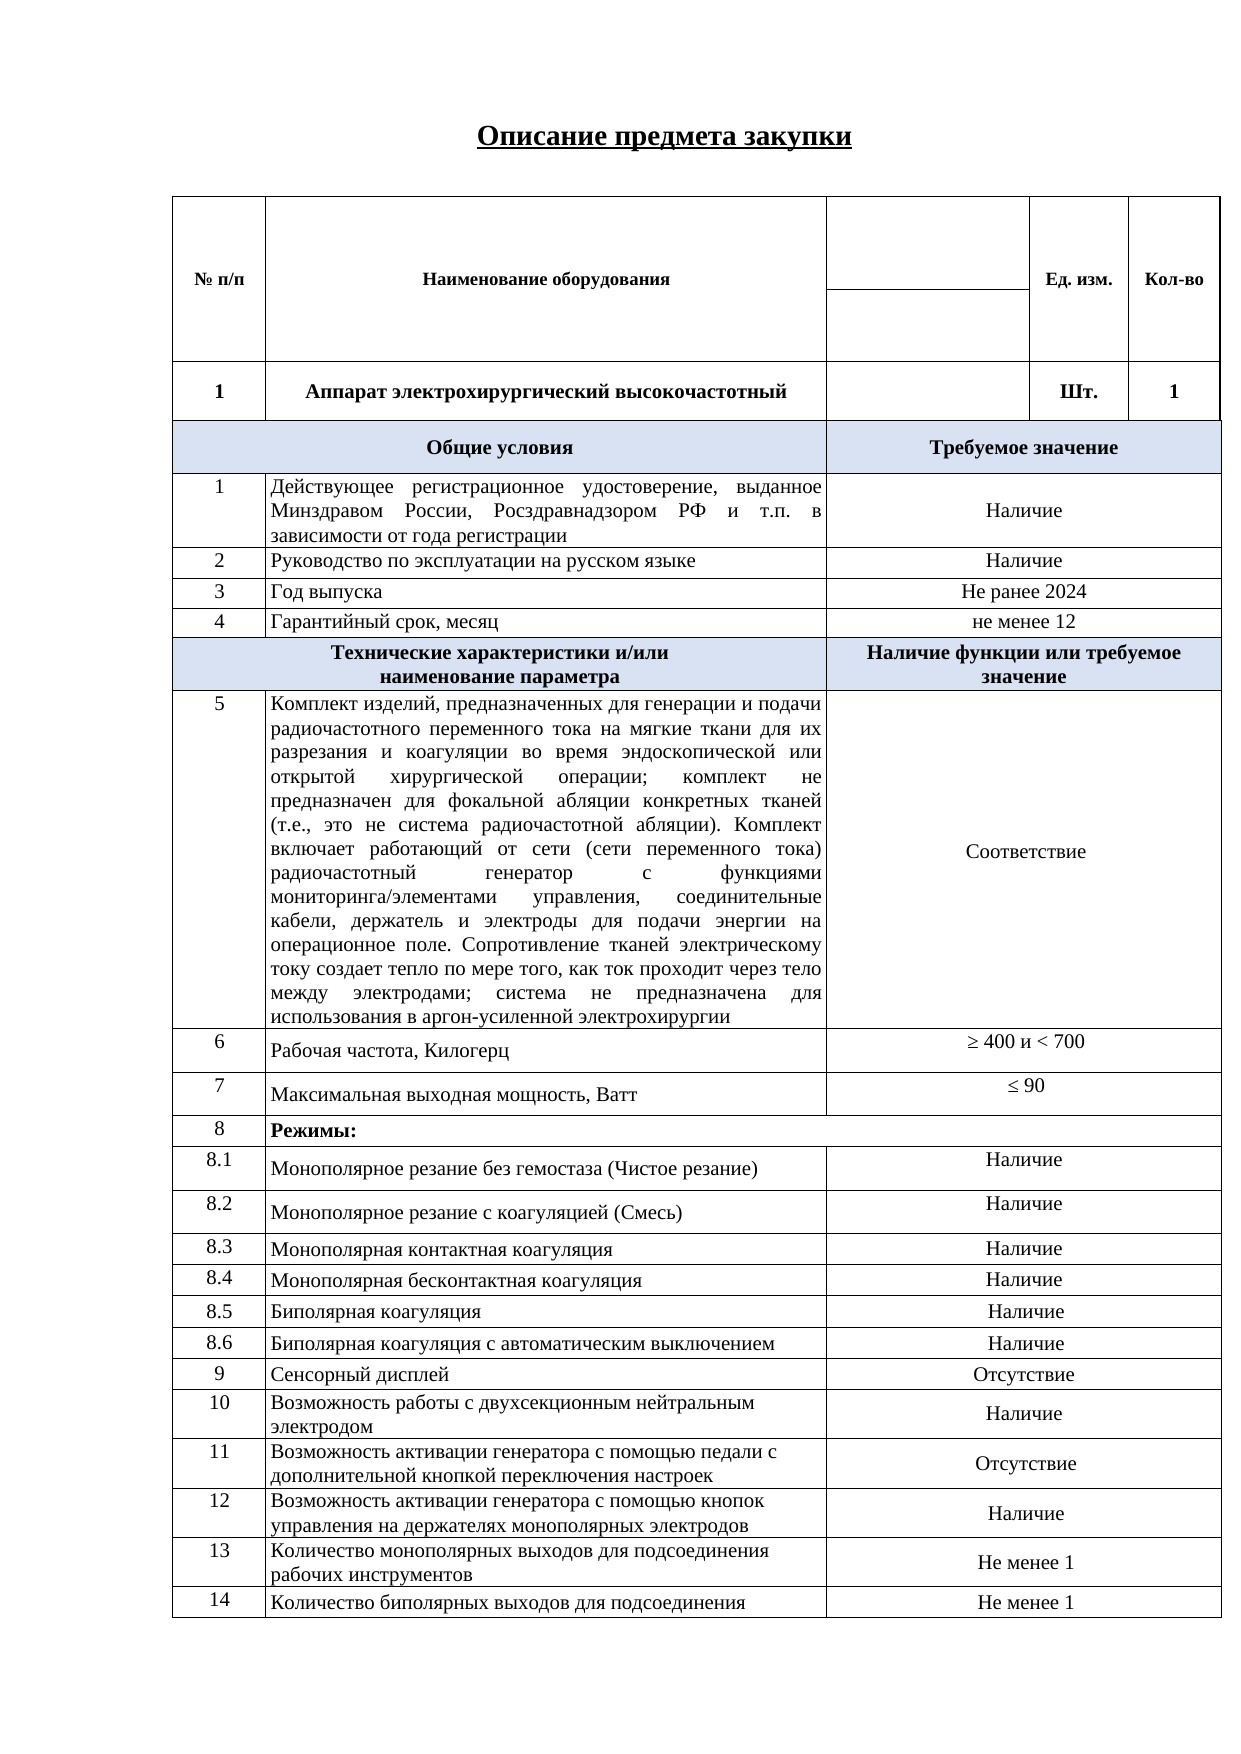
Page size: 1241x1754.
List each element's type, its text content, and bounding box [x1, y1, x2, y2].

table_cell Наличие [827, 474, 1221, 547]
table_cell Комплект изделий, предназначенных для генерации и подачи радиочастотного переменного тока на мягкие ткани для их разрезания и коагуляции во время эндоскопической или открытой хирургической операции; комплект не предназначен для фокальной абляции конкретных тканей (т.е., это не система радиочастотной абляции). Комплект включает работающий от сети (сети переменного тока) радиочастотный генератор с функциями мониторинга/элементами управления, соединительные кабели, держатель и электроды для подачи энергии на операционное поле. Сопротивление тканей электрическому току создает тепло по мере того, как ток проходит через тело между электродами; система не предназначена для использования в аргон-усиленной электрохирургии [266, 691, 826, 1028]
table_cell Действующее регистрационное удостоверение, выданное Минздравом России, Росздравнадзором РФ и т.п. в зависимости от года регистрации [266, 474, 826, 547]
table_cell 14 [173, 1587, 265, 1617]
table_cell Отсутствие [827, 1439, 1221, 1487]
table_cell Год выпуска [266, 579, 826, 607]
table_cell не менее 12 [827, 609, 1221, 637]
table_cell 1 [1129, 362, 1219, 420]
table_cell Монополярная бесконтактная коагуляция [266, 1265, 826, 1295]
table_cell 1 [173, 474, 265, 547]
table_header Ед. изм. [1030, 197, 1128, 361]
table_cell Требуемое значение [827, 421, 1221, 473]
table_cell [827, 290, 1029, 361]
table_header Кол-во [1129, 197, 1219, 361]
table_header № п/п [173, 197, 265, 361]
table_cell 9 [173, 1359, 265, 1389]
table_cell 6 [173, 1029, 265, 1072]
table_cell Наличие [827, 548, 1221, 578]
table_cell Аппарат электрохирургический высокочастотный [266, 362, 826, 420]
table_cell 4 [173, 609, 265, 637]
table_cell Сенсорный дисплей [266, 1359, 826, 1389]
table_cell Монополярное резание с коагуляцией (Смесь) [266, 1191, 826, 1233]
table_cell ≥ 400 и < 700 [827, 1029, 1221, 1072]
table_cell Возможность активации генератора с помощью педали с дополнительной кнопкой переключения настроек [266, 1439, 826, 1487]
table_cell 12 [173, 1489, 265, 1537]
table_cell Наличие [827, 1234, 1221, 1264]
table_cell Не ранее 2024 [827, 579, 1221, 607]
table_cell Не менее 1 [827, 1587, 1221, 1617]
table_cell Гарантийный срок, месяц [266, 609, 826, 637]
table_cell 3 [173, 579, 265, 607]
table_cell Максимальная выходная мощность, Ватт [266, 1073, 826, 1115]
table_cell 5 [173, 691, 265, 1028]
table_cell 10 [173, 1390, 265, 1438]
table_cell Наличие функции или требуемое значение [827, 638, 1221, 690]
table_cell Возможность активации генератора с помощью кнопок управления на держателях монополярных электродов [266, 1489, 826, 1537]
table_cell Биполярная коагуляция с автоматическим выключением [266, 1328, 826, 1358]
table_cell 13 [173, 1538, 265, 1586]
table_header [827, 197, 1029, 289]
table_cell Наличие [827, 1296, 1221, 1327]
table_cell Возможность работы с двухсекционным нейтральным электродом [266, 1390, 826, 1438]
table_cell Наличие [827, 1328, 1221, 1358]
table_cell Наличие [827, 1265, 1221, 1295]
table_cell [827, 362, 1029, 420]
table_cell Руководство по эксплуатации на русском языке [266, 548, 826, 578]
table_cell Режимы: [266, 1116, 1221, 1146]
table_cell 7 [173, 1073, 265, 1115]
table_cell 2 [173, 548, 265, 578]
table_cell 8.2 [173, 1191, 265, 1233]
table_cell 8.5 [173, 1296, 265, 1327]
table_cell 11 [173, 1439, 265, 1487]
table_cell Шт. [1030, 362, 1128, 420]
table_cell 8 [173, 1116, 265, 1146]
table_cell Соответствие [827, 691, 1221, 1028]
table_cell Наличие [827, 1390, 1221, 1438]
table_cell Количество монополярных выходов для подсоединения рабочих инструментов [266, 1538, 826, 1586]
table_cell 8.6 [173, 1328, 265, 1358]
table_cell Технические характеристики и/или наименование параметра [173, 638, 826, 690]
table_cell Общие условия [173, 421, 826, 473]
table_cell Наличие [827, 1489, 1221, 1537]
table_cell Не менее 1 [827, 1538, 1221, 1586]
text Описание предмета закупки [177, 118, 1152, 152]
table_cell ≤ 90 [827, 1073, 1221, 1115]
table_cell 8.3 [173, 1234, 265, 1264]
table_cell Монополярное резание без гемостаза (Чистое резание) [266, 1147, 826, 1189]
table_cell 8.4 [173, 1265, 265, 1295]
table_cell 8.1 [173, 1147, 265, 1189]
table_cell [266, 1587, 826, 1617]
table_header Наименование оборудования [266, 197, 826, 361]
table_cell 1 [173, 362, 265, 420]
table_cell Биполярная коагуляция [266, 1296, 826, 1327]
table_cell Наличие [827, 1147, 1221, 1189]
table_cell Монополярная контактная коагуляция [266, 1234, 826, 1264]
table_cell Наличие [827, 1191, 1221, 1233]
table_cell Рабочая частота, Килогерц [266, 1029, 826, 1072]
table_cell Отсутствие [827, 1359, 1221, 1389]
